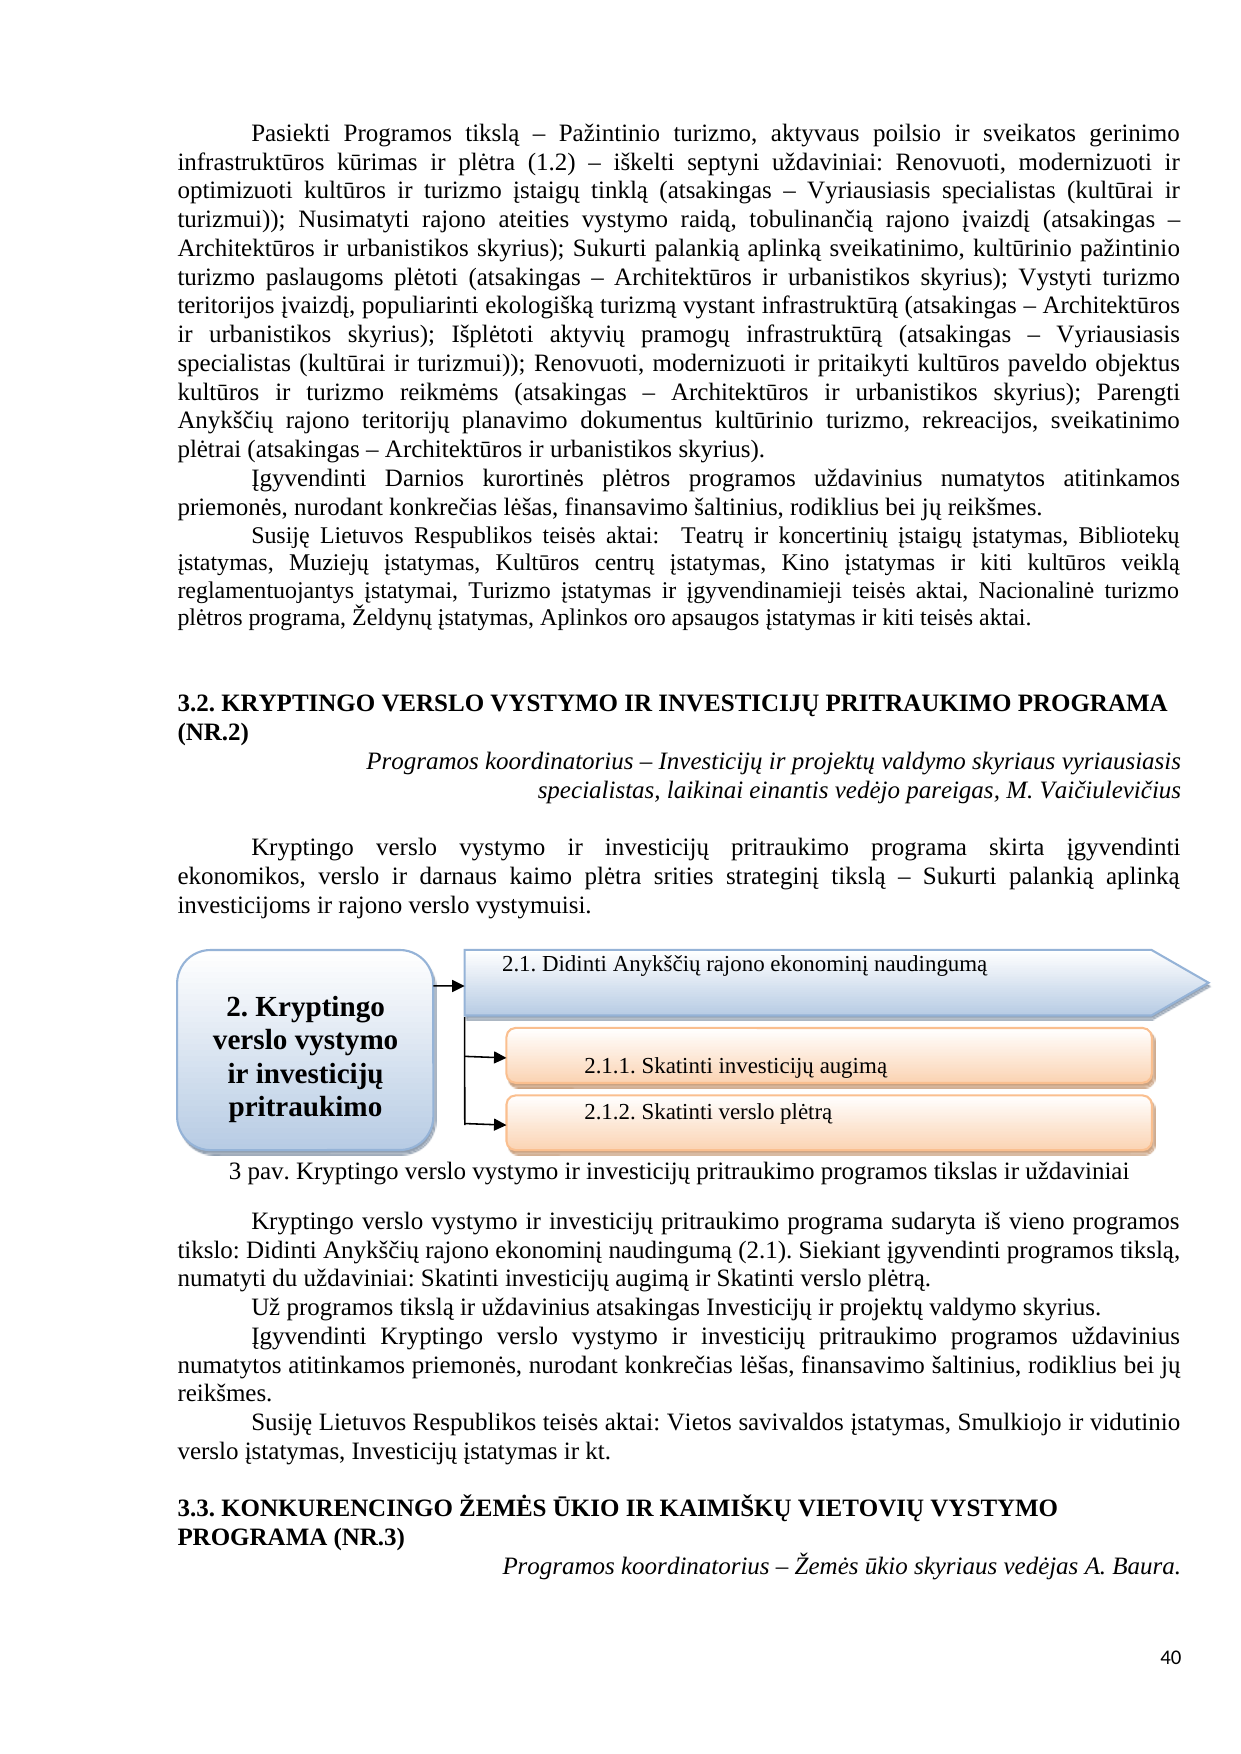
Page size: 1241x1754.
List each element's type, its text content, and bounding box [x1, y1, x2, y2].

text Įgyvendinti Darnios kurortinės plėtros programos uždavinius numatytos atitinkamos priemonės, nurodant konkrečias lėšas, finansavimo šaltinius, rodiklius bei jų reikšmes. [177, 463, 1181, 521]
text 3 pav. Kryptingo verslo vystymo ir investicijų pritraukimo programos tikslas ir uždaviniai [177, 1156, 1181, 1184]
text 3.2. KRYPTINGO VERSLO VYSTYMO IR INVESTICIJŲ PRITRAUKIMO PROGRAMA (NR.2) [177, 688, 1181, 746]
text Susiję Lietuvos Respublikos teisės aktai: Vietos savivaldos įstatymas, Smulkiojo ir vidutinio verslo įstatymas, Investicijų įstatymas ir kt. [177, 1407, 1181, 1465]
text Už programos tikslą ir uždavinius atsakingas Investicijų ir projektų valdymo skyrius. [177, 1292, 1181, 1321]
text 3.3. KONKURENCINGO ŽEMĖS ŪKIO IR KAIMIŠKŲ VIETOVIŲ VYSTYMO PROGRAMA (NR.3) [177, 1493, 1181, 1551]
text Įgyvendinti Kryptingo verslo vystymo ir investicijų pritraukimo programos uždavinius numatytos atitinkamos priemonės, nurodant konkrečias lėšas, finansavimo šaltinius, rodiklius bei jų reikšmes. [177, 1321, 1181, 1407]
text Programos koordinatorius – Investicijų ir projektų valdymo skyriaus vyriausiasis specialistas, laikinai einantis vedėjo pareigas, M. Vaičiulevičius [177, 746, 1181, 803]
text Programos koordinatorius – Žemės ūkio skyriaus vedėjas A. Baura. [177, 1551, 1181, 1580]
text Kryptingo verslo vystymo ir investicijų pritraukimo programa sudaryta iš vieno programos tikslo: Didinti Anykščių rajono ekonominį naudingumą (2.1). Siekiant įgyvendinti programos tikslą, numatyti du uždaviniai: Skatinti investicijų augimą ir Skatinti verslo plėtrą. [177, 1206, 1181, 1292]
text Kryptingo verslo vystymo ir investicijų pritraukimo programa skirta įgyvendinti ekonomikos, verslo ir darnaus kaimo plėtra srities strateginį tikslą – Sukurti palankią aplinką investicijoms ir rajono verslo vystymuisi. [177, 832, 1181, 918]
text Pasiekti Programos tikslą – Pažintinio turizmo, aktyvaus poilsio ir sveikatos gerinimo infrastruktūros kūrimas ir plėtra (1.2) – iškelti septyni uždaviniai: Renovuoti, modernizuoti ir optimizuoti kultūros ir turizmo įstaigų tinklą (atsakingas – Vyriausiasis specialistas (kultūrai ir turizmui)); Nusimatyti rajono ateities vystymo raidą, tobulinančią rajono įvaizdį (atsakingas – Architektūros ir urbanistikos skyrius); Sukurti palankią aplinką sveikatinimo, kultūrinio pažintinio turizmo paslaugoms plėtoti (atsakingas – Architektūros ir urbanistikos skyrius); Vystyti turizmo teritorijos įvaizdį, populiarinti ekologišką turizmą vystant infrastruktūrą (atsakingas – Architektūros ir urbanistikos skyrius); Išplėtoti aktyvių pramogų infrastruktūrą (atsakingas – Vyriausiasis specialistas (kultūrai ir turizmui)); Renovuoti, modernizuoti ir pritaikyti kultūros paveldo objektus kultūros ir turizmo reikmėms (atsakingas – Architektūros ir urbanistikos skyrius); Parengti Anykščių rajono teritorijų planavimo dokumentus kultūrinio turizmo, rekreacijos, sveikatinimo plėtrai (atsakingas – Architektūros ir urbanistikos skyrius). [177, 118, 1181, 463]
text Susiję Lietuvos Respublikos teisės aktai: Teatrų ir koncertinių įstaigų įstatymas, Bibliotekų įstatymas, Muziejų įstatymas, Kultūros centrų įstatymas, Kino įstatymas ir kiti kultūros veiklą reglamentuojantys įstatymai, Turizmo įstatymas ir įgyvendinamieji teisės aktai, Nacionalinė turizmo plėtros programa, Želdynų įstatymas, Aplinkos oro apsaugos įstatymas ir kiti teisės aktai. [177, 521, 1181, 631]
